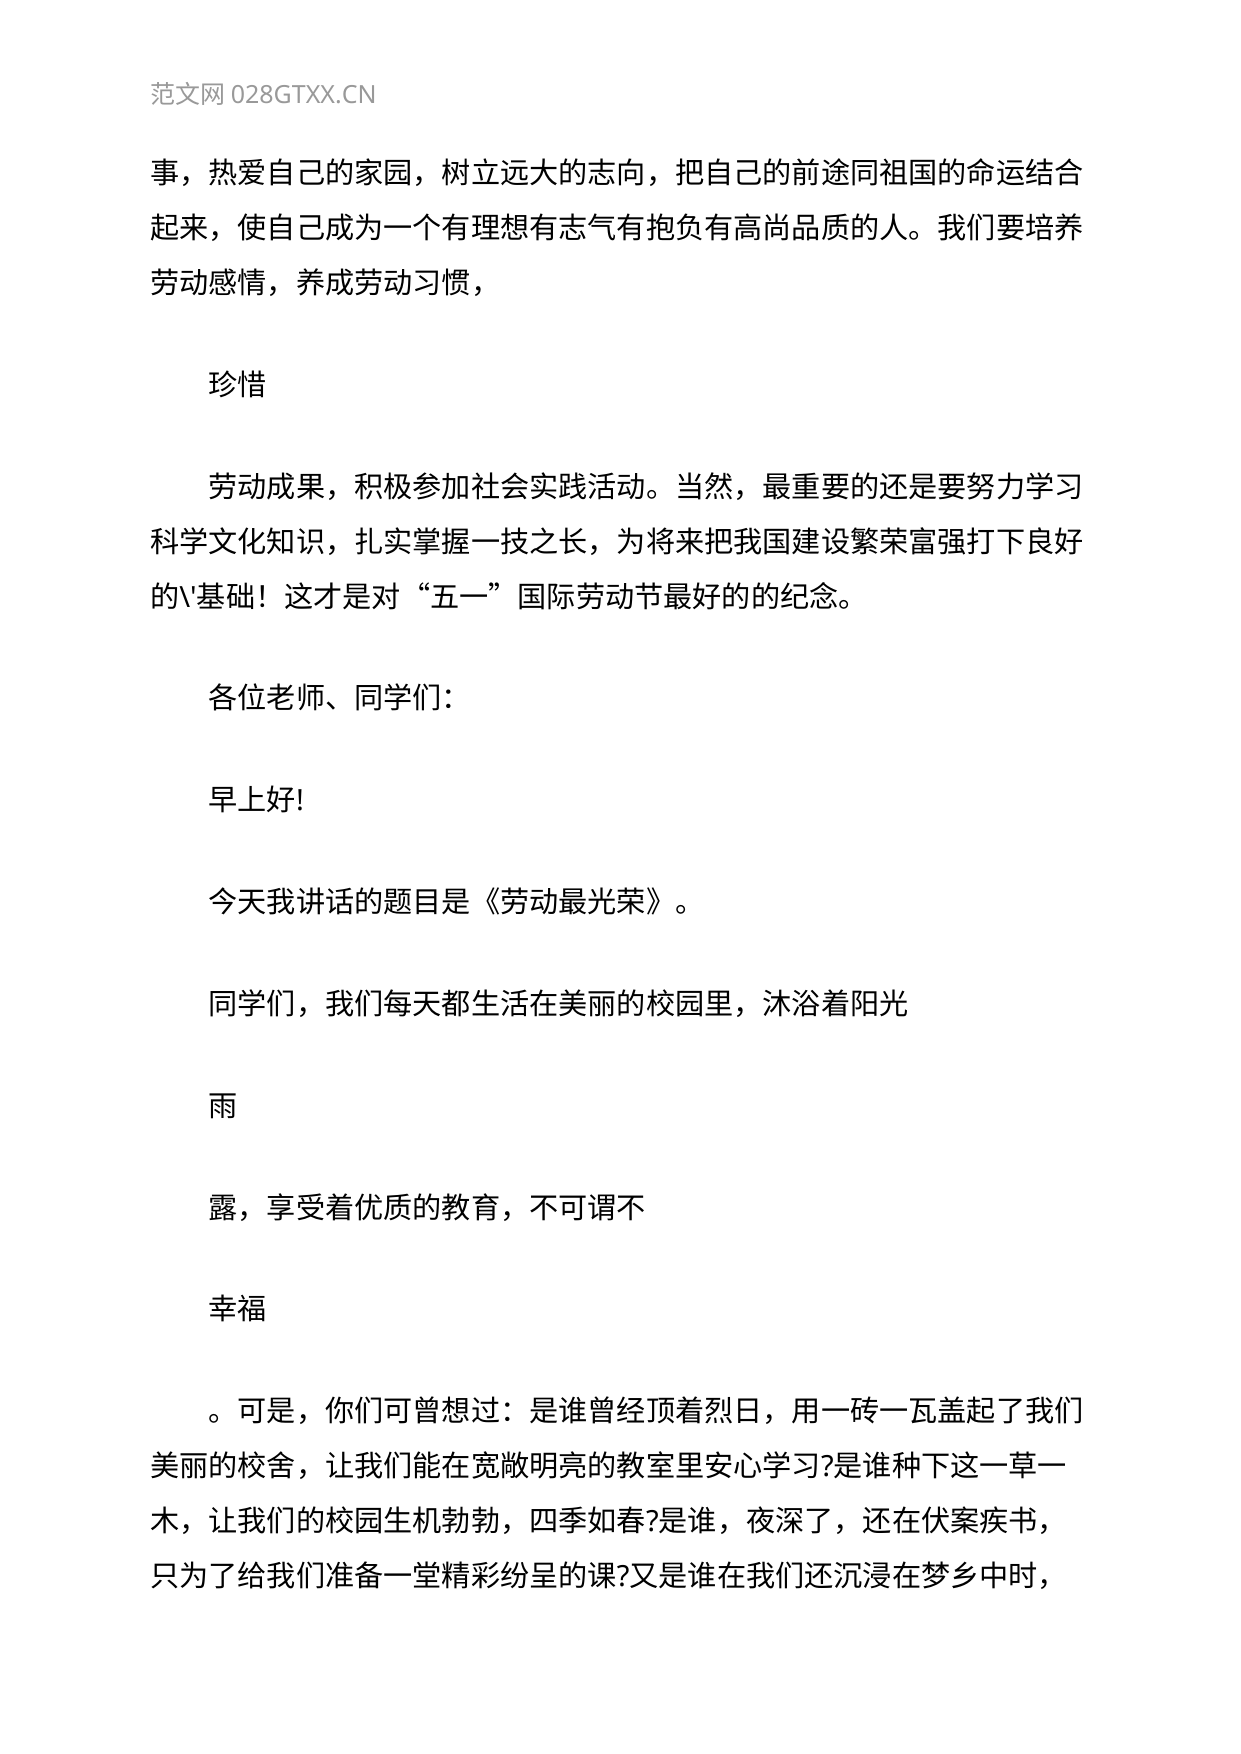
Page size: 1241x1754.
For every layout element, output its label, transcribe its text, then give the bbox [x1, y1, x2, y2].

text 早上好! [150, 777, 1090, 819]
text 同学们，我们每天都生活在美丽的校园里，沐浴着阳光 [150, 981, 1090, 1023]
text 露，享受着优质的教育，不可谓不 [150, 1184, 1090, 1226]
text 今天我讲话的题目是《劳动最光荣》。 [150, 879, 1090, 921]
text 雨 [150, 1082, 1090, 1125]
text 各位老师、同学们： [150, 675, 1090, 717]
text 珍惜 [150, 362, 1090, 404]
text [150, 150, 1090, 302]
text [150, 1388, 1090, 1595]
text 幸福 [150, 1286, 1090, 1328]
text 劳动成果，积极参加社会实践活动。当然，最重要的还是要努力学习科学文化知识，扎实掌握一技之长，为将来把我国建设繁荣富强打下良好的\'基础！这才是对“五一”国际劳动节最好的的纪念。 [150, 463, 1090, 616]
